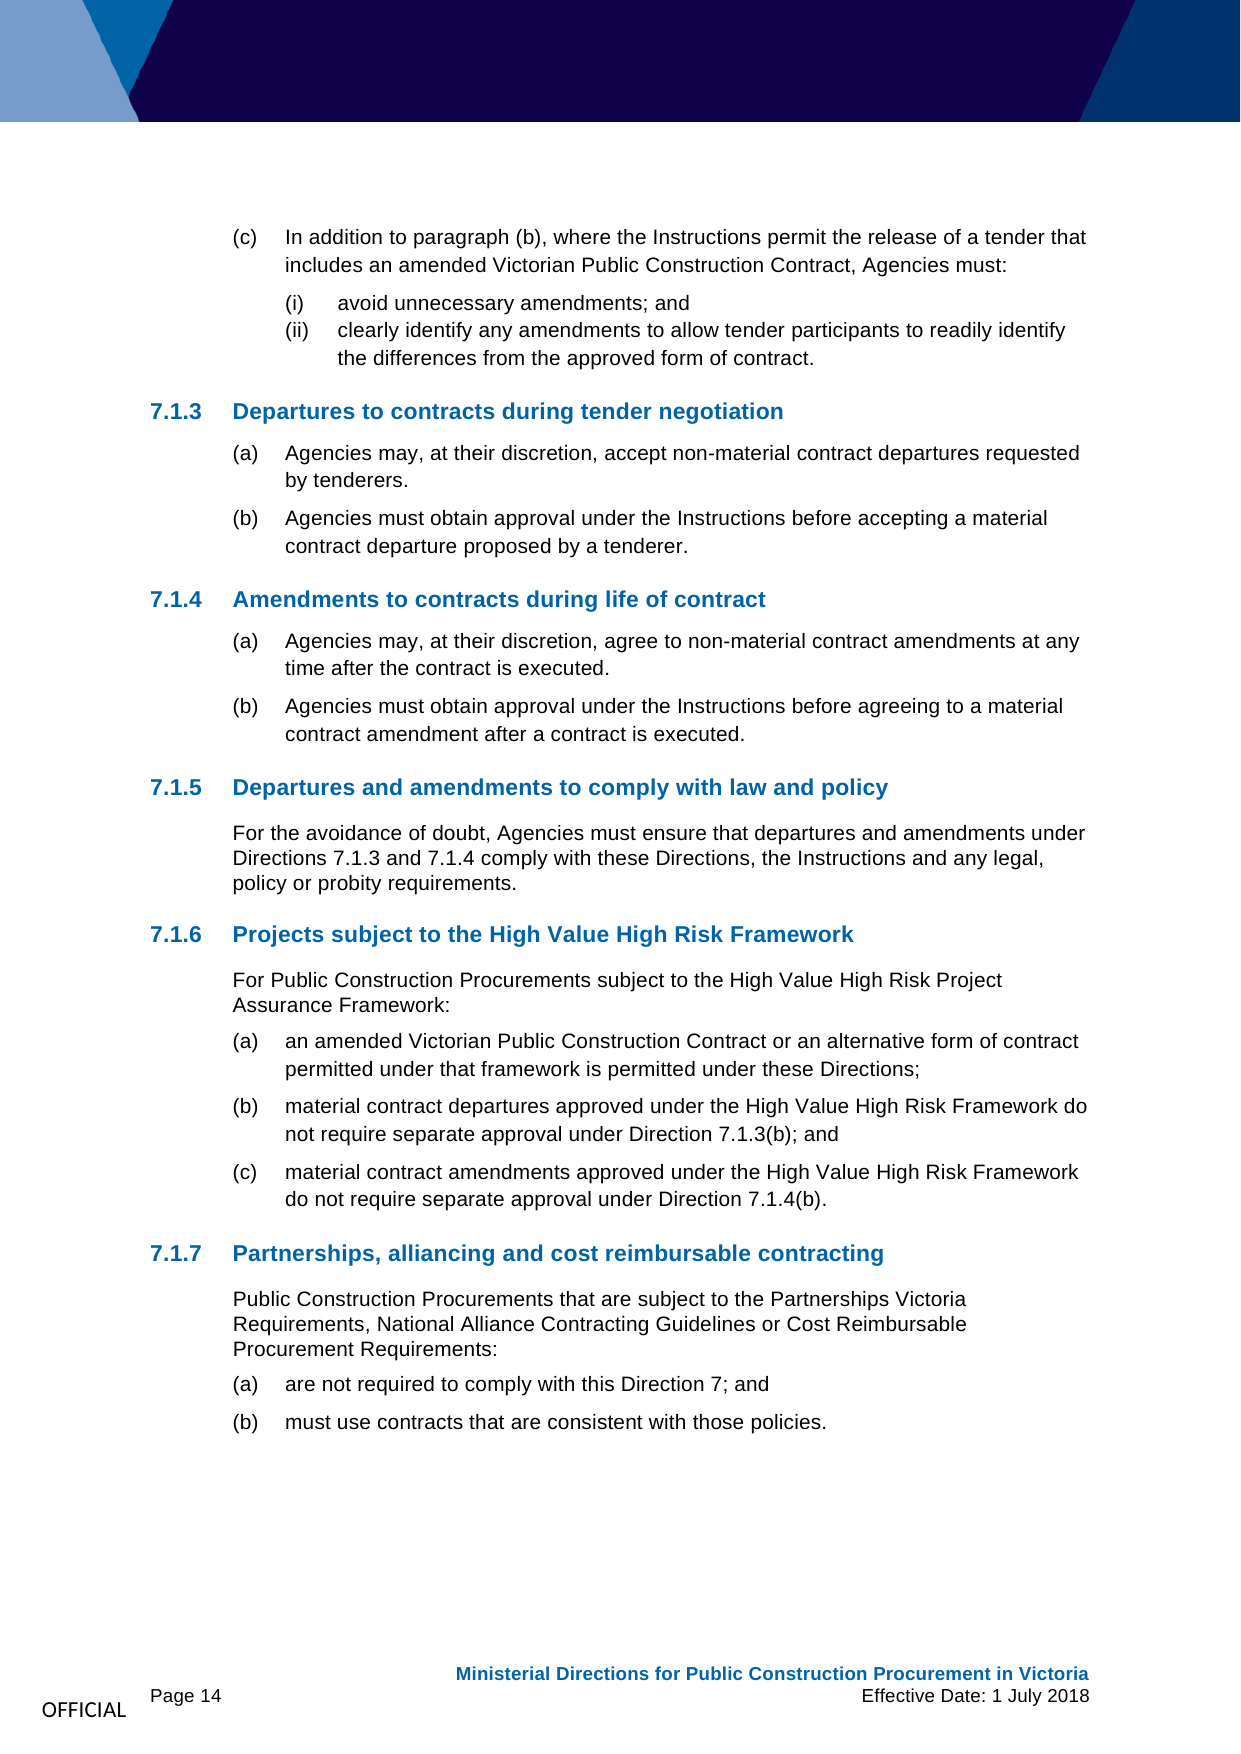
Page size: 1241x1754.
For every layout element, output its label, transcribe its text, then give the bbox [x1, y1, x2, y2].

text For the avoidance of doubt, Agencies must ensure that departures and amendments under Directions 7.1.3 and 7.1.4 comply with these Directions, the Instructions and any legal, policy or probity requirements. [232, 821, 1090, 895]
list are not required to comply with this Direction 7; and [232, 1372, 1090, 1396]
list material contract amendments approved under the High Value High Risk Framework do not require separate approval under Direction 7.1.4(b). [232, 1160, 1090, 1211]
text Public Construction Procurements that are subject to the Partnerships Victoria Requirements, National Alliance Contracting Guidelines or Cost Reimbursable Procurement Requirements: [233, 1287, 1090, 1361]
subtitle Partnerships, alliancing and cost reimbursable contracting [150, 1240, 1090, 1266]
list clearly identify any amendments to allow tender participants to readily identify the differences from the approved form of contract. [285, 318, 1090, 369]
list must use contracts that are consistent with those policies. [232, 1410, 1090, 1434]
subtitle Projects subject to the High Value High Risk Framework [150, 921, 1090, 948]
text For Public Construction Procurements subject to the High Value High Risk Project Assurance Framework: [232, 968, 1090, 1017]
list an amended Victorian Public Construction Contract or an alternative form of contract permitted under that framework is permitted under these Directions; [232, 1029, 1090, 1080]
list material contract departures approved under the High Value High Risk Framework do not require separate approval under Direction 7.1.3(b); and [232, 1094, 1090, 1146]
subtitle Departures to contracts during tender negotiation [150, 398, 1090, 424]
list Agencies may, at their discretion, agree to non-material contract amendments at any time after the contract is executed. [232, 629, 1090, 680]
list avoid unnecessary amendments; and [285, 290, 1090, 314]
subtitle Departures and amendments to comply with law and policy [150, 774, 1090, 801]
subtitle Amendments to contracts during life of contract [150, 586, 1090, 612]
list Agencies must obtain approval under the Instructions before accepting a material contract departure proposed by a tenderer. [232, 506, 1090, 557]
list Agencies must obtain approval under the Instructions before agreeing to a material contract amendment after a contract is executed. [232, 694, 1090, 746]
list Agencies may, at their discretion, accept non-material contract departures requested by tenderers. [232, 441, 1090, 492]
list In addition to paragraph (b), where the Instructions permit the release of a tender that includes an amended Victorian Public Construction Contract, Agencies must: [232, 225, 1090, 276]
picture [0, 0, 1241, 122]
